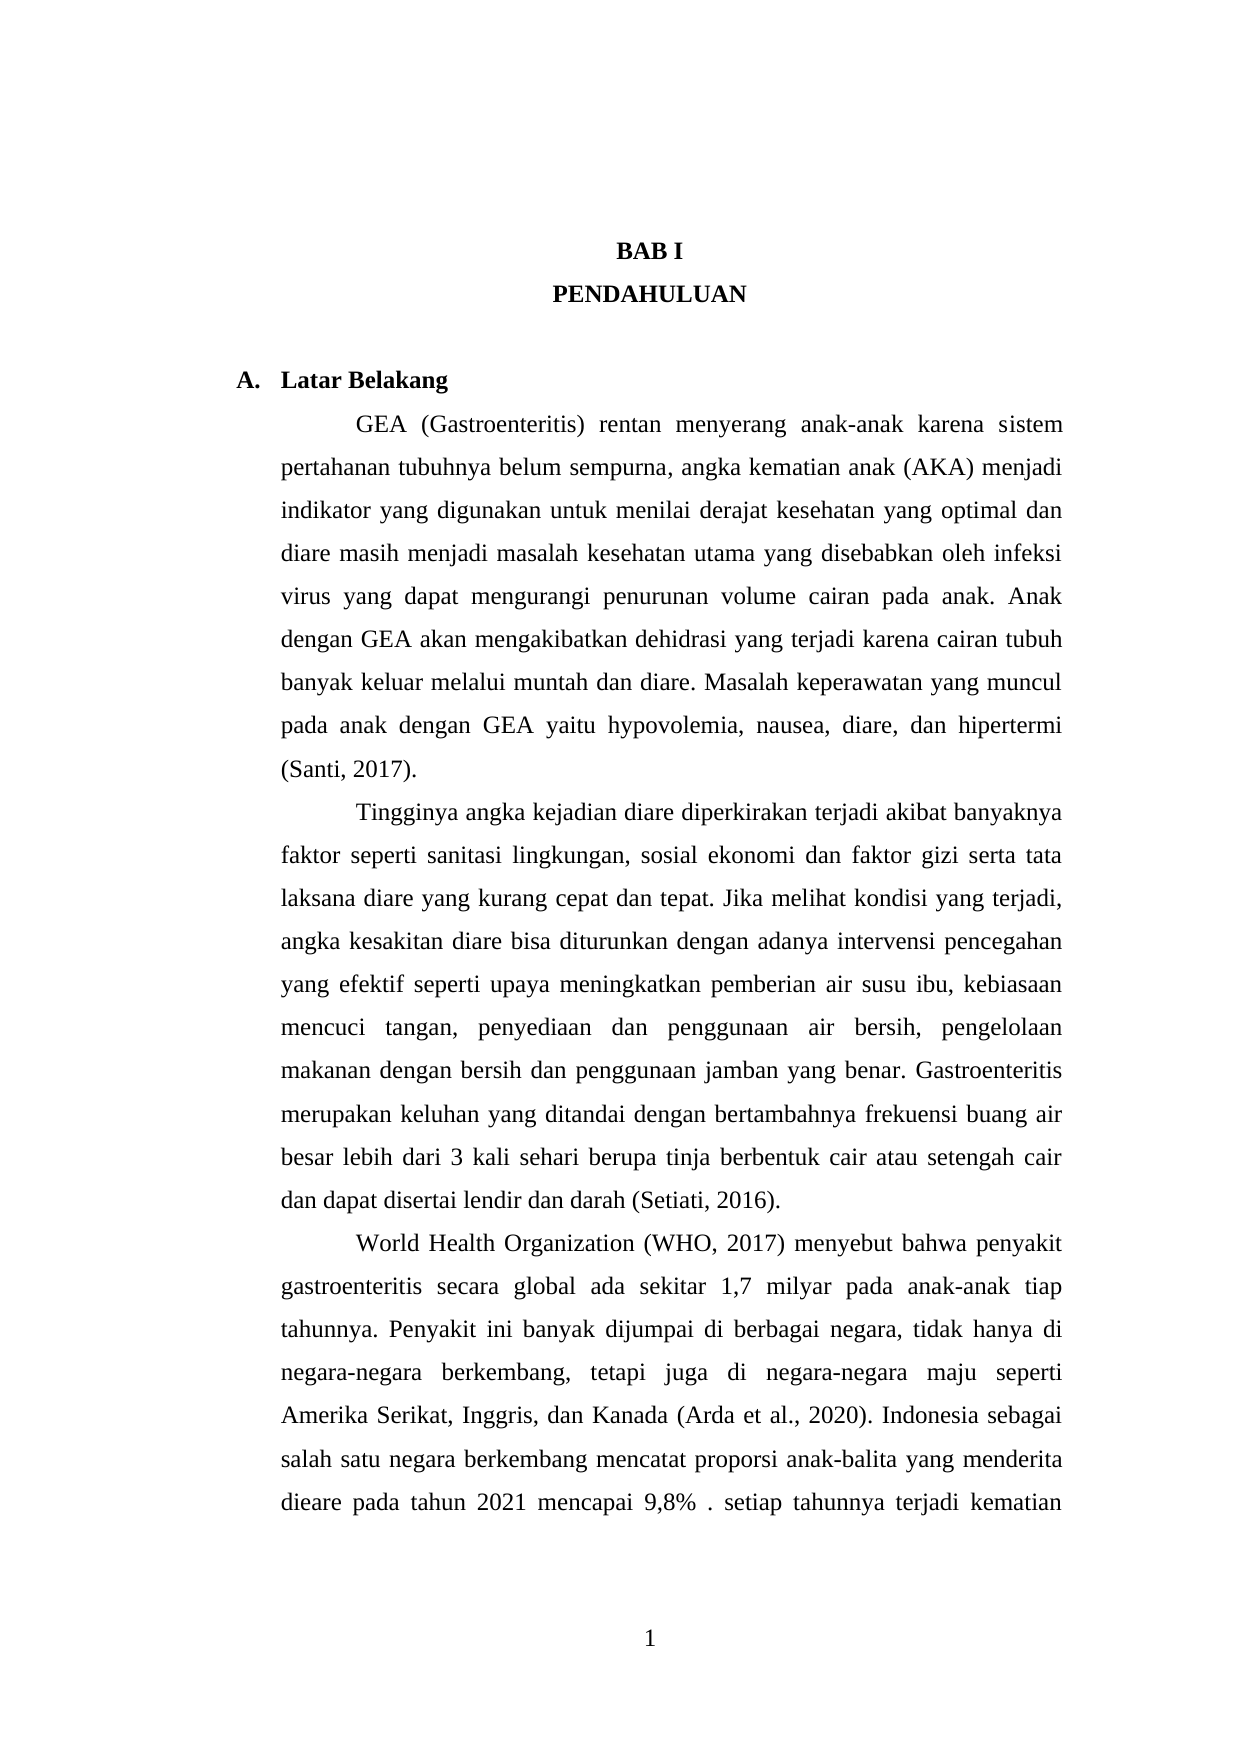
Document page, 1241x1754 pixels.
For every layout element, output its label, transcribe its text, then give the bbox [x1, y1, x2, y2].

text Tingginya angka kejadian diare diperkirakan terjadi akibat banyaknya faktor seperti sanitasi lingkungan, sosial ekonomi dan faktor gizi serta tata laksana diare yang kurang cepat dan tepat. Jika melihat kondisi yang terjadi, angka kesakitan diare bisa diturunkan dengan adanya intervensi pencegahan yang efektif seperti upaya meningkatkan pemberian air susu ibu, kebiasaan mencuci tangan, penyediaan dan penggunaan air bersih, pengelolaan makanan dengan bersih dan penggunaan jamban yang benar. Gastroenteritis merupakan keluhan yang ditandai dengan bertambahnya frekuensi buang air besar lebih dari 3 kali sehari berupa tinja berbentuk cair atau setengah cair dan dapat disertai lendir dan darah (Setiati, 2016). [281, 797, 1063, 1214]
text GEA (Gastroenteritis) rentan menyerang anak-anak karena sistem pertahanan tubuhnya belum sempurna, angka kematian anak (AKA) menjadi indikator yang digunakan untuk menilai derajat kesehatan yang optimal dan diare masih menjadi masalah kesehatan utama yang disebabkan oleh infeksi virus yang dapat mengurangi penurunan volume cairan pada anak. Anak dengan GEA akan mengakibatkan dehidrasi yang terjadi karena cairan tubuh banyak keluar melalui muntah dan diare. Masalah keperawatan yang muncul pada anak dengan GEA yaitu hypovolemia, nausea, diare, dan hipertermi (Santi, 2017). [281, 409, 1063, 782]
list Latar Belakang [236, 366, 1063, 394]
subtitle BAB I PENDAHULUAN [236, 236, 1063, 308]
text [281, 1228, 1063, 1516]
